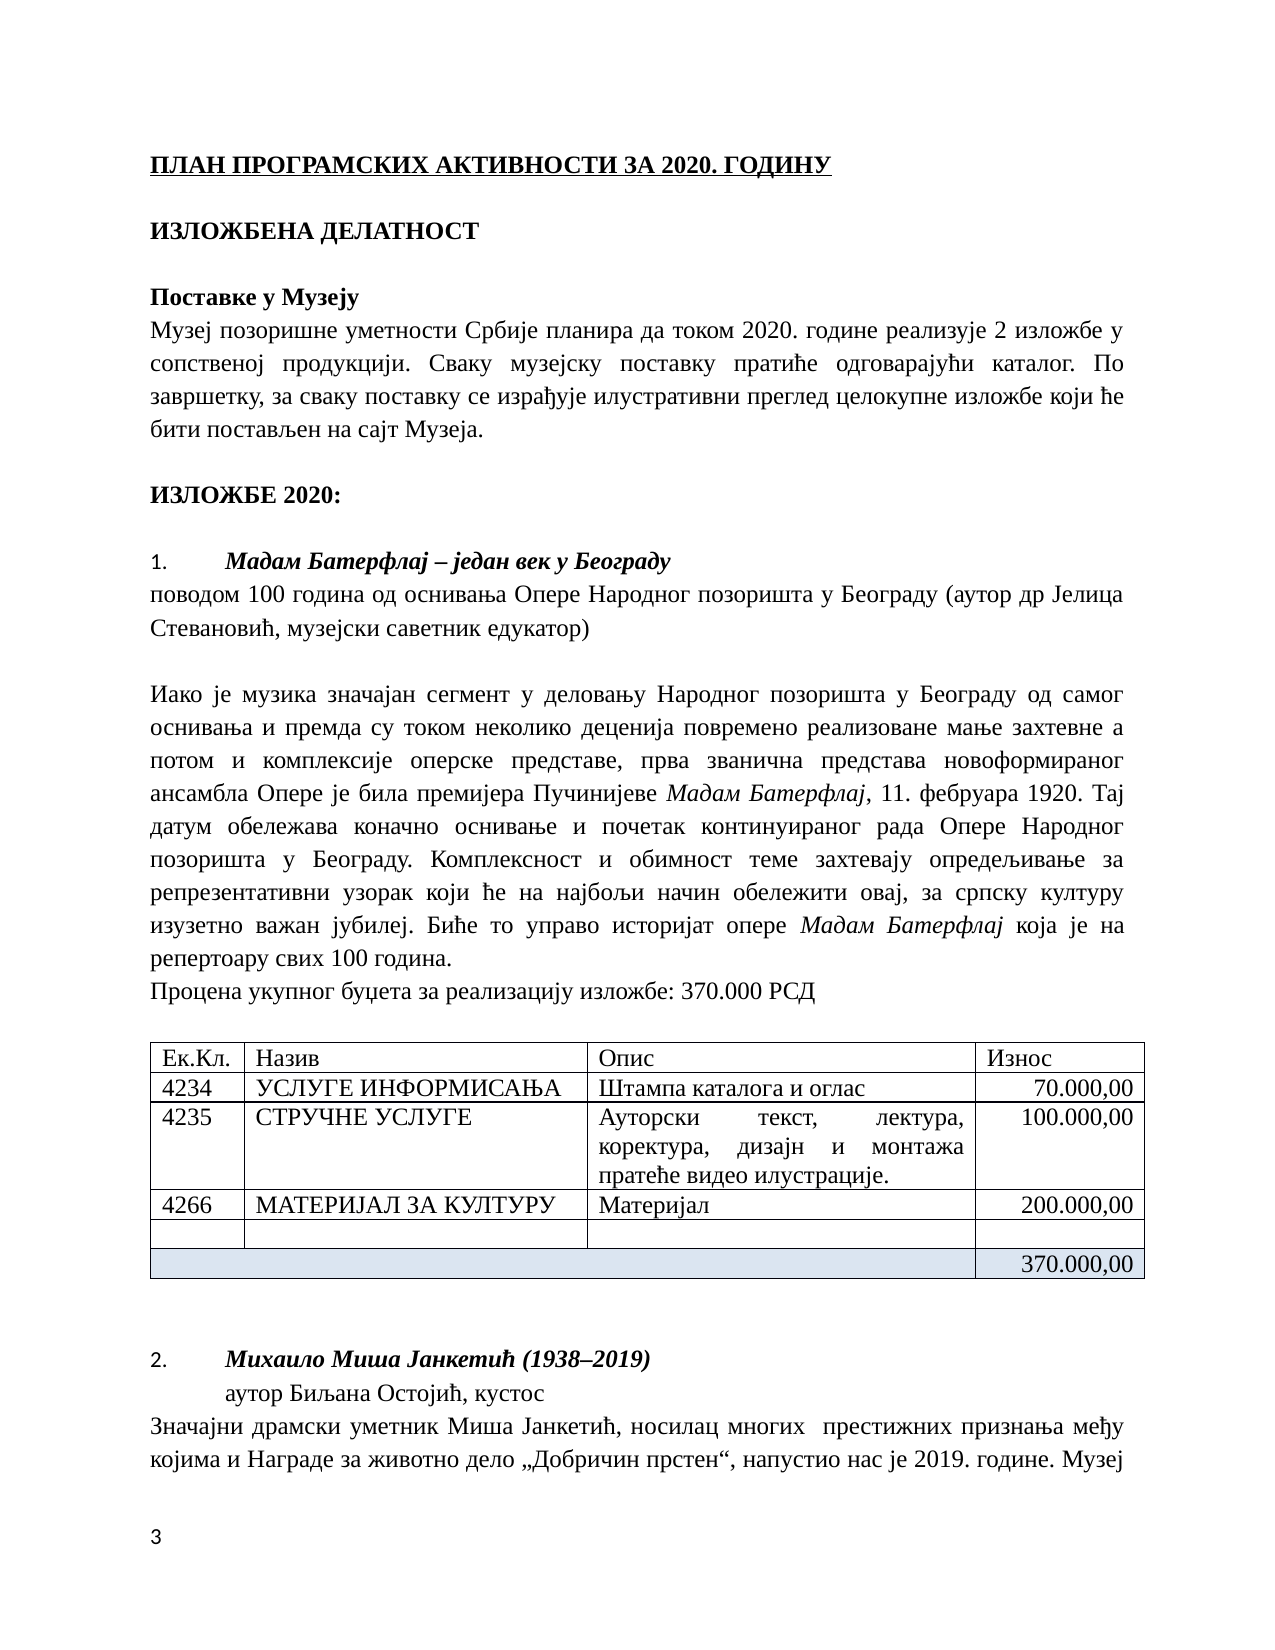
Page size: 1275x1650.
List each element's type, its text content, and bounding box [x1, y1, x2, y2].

text аутор Биљана Остојић, кустос [150, 1378, 1125, 1406]
text Музеј позоришне уметности Србије планира да током 2020. године реализује 2 изложбе у сопственој продукцији. Сваку музејску поставку пратиће одговарајући каталог. По завршетку, за сваку поставку се израђује илустративни преглед целокупне изложбе који ће бити постављен на сајт Музеја. [150, 315, 1125, 443]
table_cell [151, 1220, 244, 1248]
text Процена укупног буџета за реализацију изложбе: 370.000 РСД [150, 976, 1125, 1004]
table_cell УСЛУГЕ ИНФОРМИСАЊА [245, 1073, 587, 1101]
list Мадам Батерфлај – један век у Београду [150, 546, 1125, 575]
table_cell 4235 [151, 1103, 244, 1189]
table_cell МАТЕРИЈАЛ ЗА КУЛТУРУ [245, 1190, 587, 1218]
table_cell Ауторски текст, лектура, коректура, дизајн и монтажа пратеће видео илустрације. [588, 1103, 975, 1189]
table_cell Материјал [588, 1190, 975, 1218]
table_cell [245, 1220, 587, 1248]
table_cell Штампа каталога и оглас [588, 1073, 975, 1101]
table_cell 370.000,00 [976, 1249, 1144, 1278]
table_cell 4234 [151, 1073, 244, 1101]
text ИЗЛОЖБЕНА ДЕЛАТНОСТ [150, 216, 1125, 245]
table_cell [151, 1249, 975, 1278]
table_header Ек.Кл. [151, 1043, 244, 1072]
table_cell СТРУЧНЕ УСЛУГЕ [245, 1103, 587, 1189]
text ПЛАН ПРОГРАМСКИХ АКТИВНОСТИ ЗА 2020. ГОДИНУ [150, 150, 1125, 179]
text Поставке у Музеју [150, 282, 1125, 311]
table_cell 100.000,00 [976, 1103, 1144, 1189]
table_header Износ [976, 1043, 1144, 1072]
text поводом 100 година од оснивања Опере Народног позоришта у Београду (аутор др Јелица Стевановић, музејски саветник едукатор) [150, 579, 1125, 641]
table_cell [588, 1220, 975, 1248]
table_header Опис [588, 1043, 975, 1072]
list Михаило Миша Јанкетић (1938–2019) [150, 1344, 1125, 1373]
table_cell [976, 1220, 1144, 1248]
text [150, 1411, 1125, 1472]
table_header Назив [245, 1043, 587, 1072]
text ИЗЛОЖБЕ 2020: [150, 480, 1125, 509]
text Иако је музика значајан сегмент у деловању Народног позоришта у Београду од самог оснивања и премда су током неколико деценија повремено реализоване мање захтевне а потом и комплексије оперске представе, прва званична представа новоформираног ансамбла Опере је била премијера Пучинијеве Мадам Батерфлај, 11. фебруара 1920. Тај датум обележава коначно оснивање и почетак континуираног рада Опере Народног позоришта у Београду. Комплексност и обимност теме захтевају опредељивање за репрезентативни узорак који ће на најбољи начин обележити овај, за српску културу изузетно важан јубилеј. Биће то управо историјат опере Мадам Батерфлај која је на репертоару свих 100 година. [150, 679, 1125, 972]
table_cell 4266 [151, 1190, 244, 1218]
table_cell 200.000,00 [976, 1190, 1144, 1218]
table_cell 70.000,00 [976, 1073, 1144, 1101]
